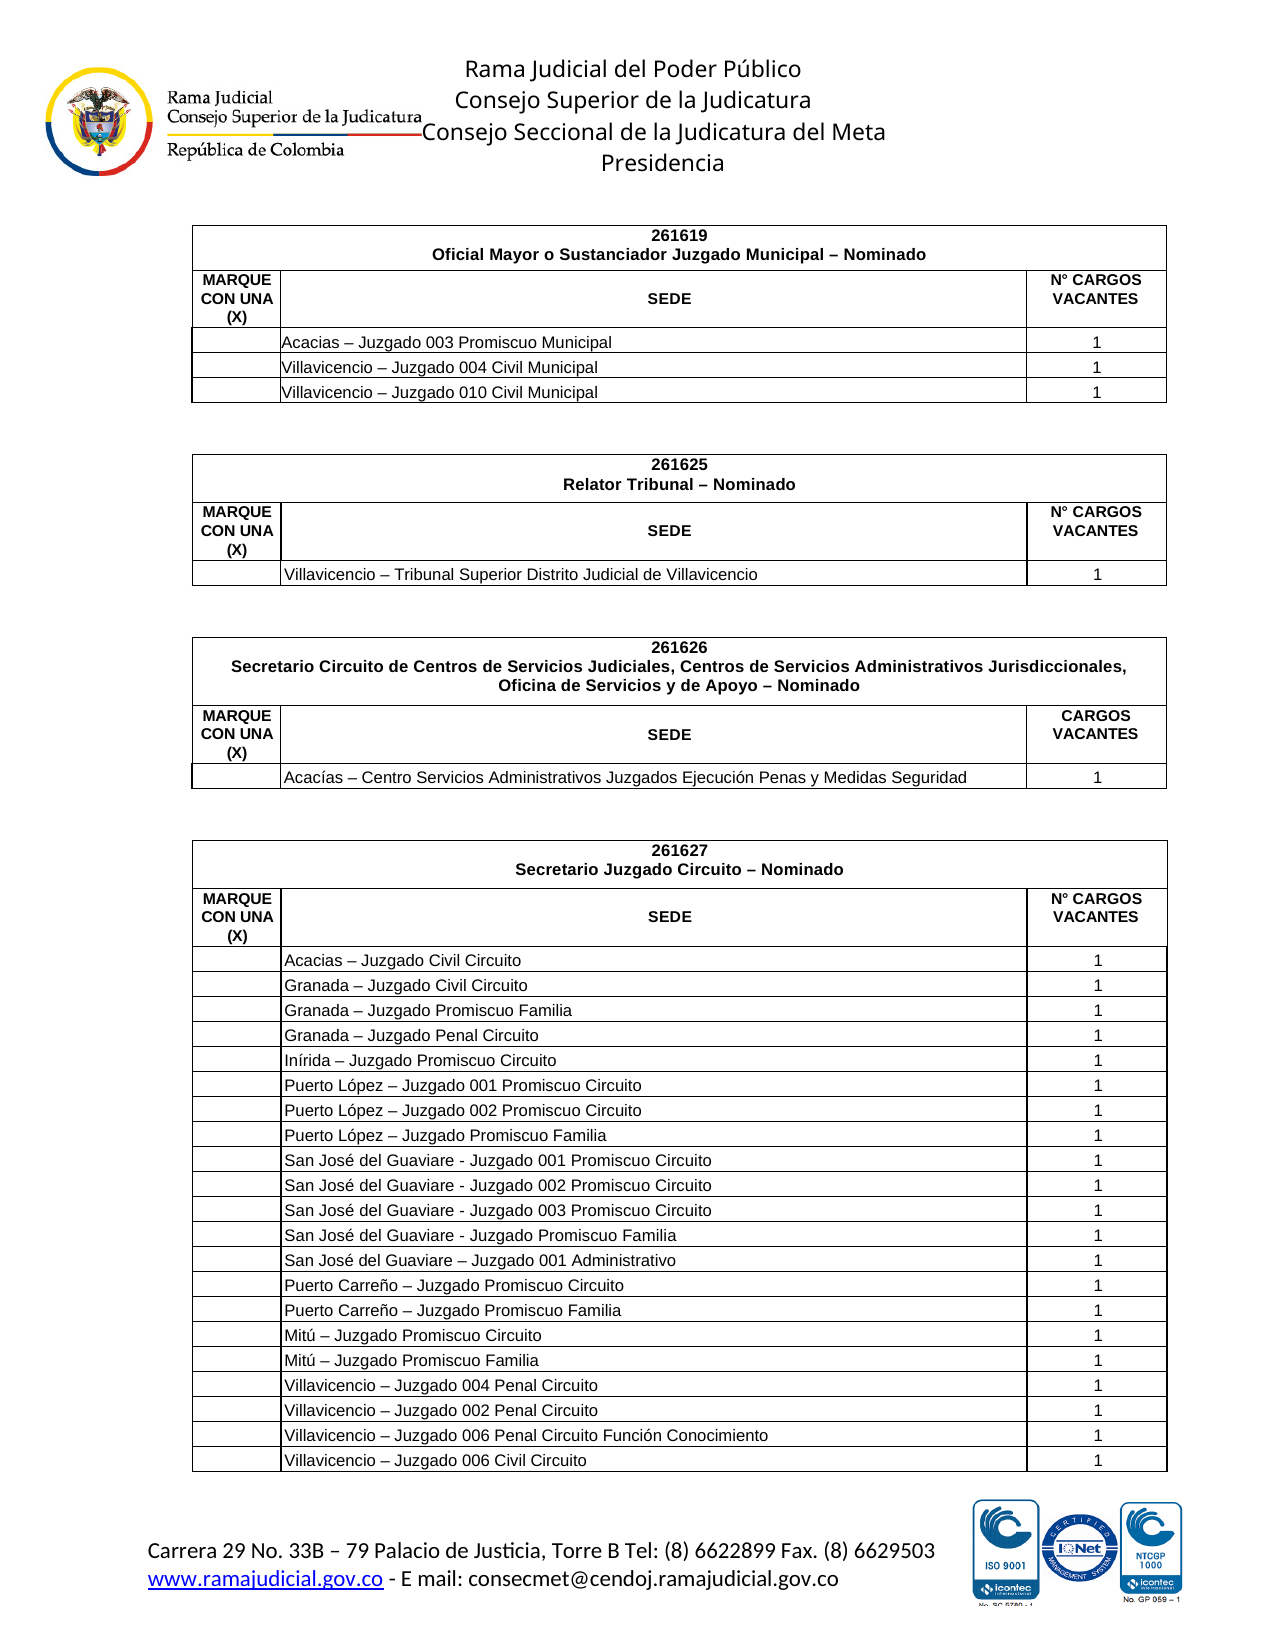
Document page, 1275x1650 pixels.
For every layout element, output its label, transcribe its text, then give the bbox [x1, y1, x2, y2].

table_header 261626 Secretario Circuito de Centros de Servicios Judiciales, Centros de Servicios Administrativos Jurisdiccionales, Oficina de Servicios y de Apoyo – Nominado [193, 638, 1166, 705]
table_cell SEDE [281, 706, 1026, 763]
table_cell Puerto Carreño – Juzgado Promiscuo Familia [282, 1297, 1026, 1321]
table_cell Villavicencio – Juzgado 010 Civil Municipal [281, 378, 1026, 402]
table_cell [193, 764, 280, 788]
table_cell 1 [1028, 1047, 1166, 1071]
table_cell N° CARGOS VACANTES [1028, 889, 1167, 946]
table_cell [193, 1222, 280, 1246]
table_header 261619 Oficial Mayor o Sustanciador Juzgado Municipal – Nominado [193, 226, 1166, 269]
table_cell [193, 1247, 280, 1271]
table_cell 1 [1028, 1247, 1166, 1271]
table_cell [193, 1272, 280, 1296]
table_cell 1 [1028, 1322, 1166, 1346]
table_cell Puerto López – Juzgado 001 Promiscuo Circuito [282, 1072, 1026, 1096]
table_cell 1 [1028, 1172, 1166, 1196]
table_header 261625 Relator Tribunal – Nominado [193, 455, 1166, 502]
table_cell [193, 1347, 280, 1371]
table_cell San José del Guaviare - Juzgado 001 Promiscuo Circuito [282, 1147, 1026, 1171]
table_cell 1 [1027, 328, 1166, 352]
table_cell SEDE [282, 503, 1026, 559]
table_cell [193, 353, 280, 377]
table_cell Villavicencio – Juzgado 006 Penal Circuito Función Conocimiento [282, 1422, 1026, 1446]
table_cell [193, 1297, 280, 1321]
table_cell Granada – Juzgado Penal Circuito [282, 1022, 1026, 1046]
table_cell 1 [1028, 1347, 1166, 1371]
table_cell 1 [1028, 1022, 1166, 1046]
table_cell 1 [1028, 1297, 1166, 1321]
table_cell 1 [1028, 1397, 1166, 1421]
table_cell 1 [1028, 1222, 1166, 1246]
table_cell San José del Guaviare - Juzgado Promiscuo Familia [282, 1222, 1026, 1246]
table_cell Puerto López – Juzgado Promiscuo Familia [282, 1122, 1026, 1146]
table_cell 1 [1027, 378, 1166, 402]
table_header 261627 Secretario Juzgado Circuito – Nominado [193, 841, 1167, 888]
table_cell [193, 1122, 280, 1146]
picture [967, 1496, 1184, 1606]
table_cell [193, 972, 280, 996]
table_cell [193, 378, 280, 402]
picture [425, 125, 430, 138]
table_cell 1 [1028, 561, 1166, 584]
table_cell [193, 1322, 280, 1346]
table_cell [193, 1372, 280, 1396]
table_cell [193, 1422, 280, 1446]
table_cell SEDE [282, 889, 1026, 946]
table_cell 1 [1027, 764, 1166, 788]
table_cell MARQUE CON UNA (X) [193, 271, 280, 327]
table_cell Granada – Juzgado Civil Circuito [282, 972, 1026, 996]
table_cell 1 [1027, 353, 1166, 377]
table_cell MARQUE CON UNA (X) [193, 706, 280, 763]
table_cell Villavicencio – Juzgado 004 Civil Municipal [281, 353, 1026, 377]
table_cell Mitú – Juzgado Promiscuo Circuito [282, 1322, 1026, 1346]
table_cell [193, 947, 280, 971]
table_cell 1 [1028, 1097, 1166, 1121]
table_cell [193, 1047, 280, 1071]
table_cell 1 [1028, 1422, 1166, 1446]
table_cell Granada – Juzgado Promiscuo Familia [282, 997, 1026, 1021]
table_cell [193, 1022, 280, 1046]
table_cell [193, 997, 280, 1021]
table_cell CARGOS VACANTES [1027, 706, 1166, 763]
table_cell 1 [1028, 947, 1166, 971]
table_cell 1 [1028, 1447, 1166, 1471]
table_cell [193, 1447, 280, 1471]
table_cell Acacias – Juzgado Civil Circuito [282, 947, 1026, 971]
table_cell [193, 328, 280, 352]
table_cell Mitú – Juzgado Promiscuo Familia [282, 1347, 1026, 1371]
table_cell Puerto Carreño – Juzgado Promiscuo Circuito [282, 1272, 1026, 1296]
table_cell Acacias – Juzgado 003 Promiscuo Municipal [281, 328, 1026, 352]
table_cell 1 [1028, 1372, 1166, 1396]
table_cell San José del Guaviare – Juzgado 001 Administrativo [282, 1247, 1026, 1271]
table_cell 1 [1028, 1122, 1166, 1146]
picture [37, 56, 430, 187]
table_cell [193, 1172, 280, 1196]
table_cell N° CARGOS VACANTES [1027, 271, 1166, 327]
table_cell [193, 1197, 280, 1221]
table_cell Villavicencio – Tribunal Superior Distrito Judicial de Villavicencio [281, 561, 1026, 584]
table_cell 1 [1028, 1072, 1166, 1096]
table_cell Puerto López – Juzgado 002 Promiscuo Circuito [282, 1097, 1026, 1121]
table_cell Inírida – Juzgado Promiscuo Circuito [282, 1047, 1026, 1071]
table_cell [193, 1097, 280, 1121]
table_cell [193, 1397, 280, 1421]
table_cell Villavicencio – Juzgado 004 Penal Circuito [282, 1372, 1026, 1396]
table_cell [193, 1072, 280, 1096]
table_cell SEDE [281, 271, 1026, 327]
table_cell Villavicencio – Juzgado 006 Civil Circuito [282, 1447, 1026, 1471]
table_cell 1 [1028, 972, 1166, 996]
table_cell San José del Guaviare - Juzgado 003 Promiscuo Circuito [282, 1197, 1026, 1221]
table_cell MARQUE CON UNA (X) [193, 889, 280, 946]
table_cell [193, 561, 280, 584]
table_cell 1 [1028, 1147, 1166, 1171]
table_cell Villavicencio – Juzgado 002 Penal Circuito [282, 1397, 1026, 1421]
table_cell [193, 1147, 280, 1171]
table_cell 1 [1028, 1272, 1166, 1296]
table_cell San José del Guaviare - Juzgado 002 Promiscuo Circuito [282, 1172, 1026, 1196]
table_cell MARQUE CON UNA (X) [193, 503, 280, 559]
table_cell Acacías – Centro Servicios Administrativos Juzgados Ejecución Penas y Medidas Seguridad [281, 764, 1026, 788]
table_cell 1 [1028, 997, 1166, 1021]
table_cell N° CARGOS VACANTES [1028, 503, 1166, 559]
table_cell 1 [1028, 1197, 1166, 1221]
